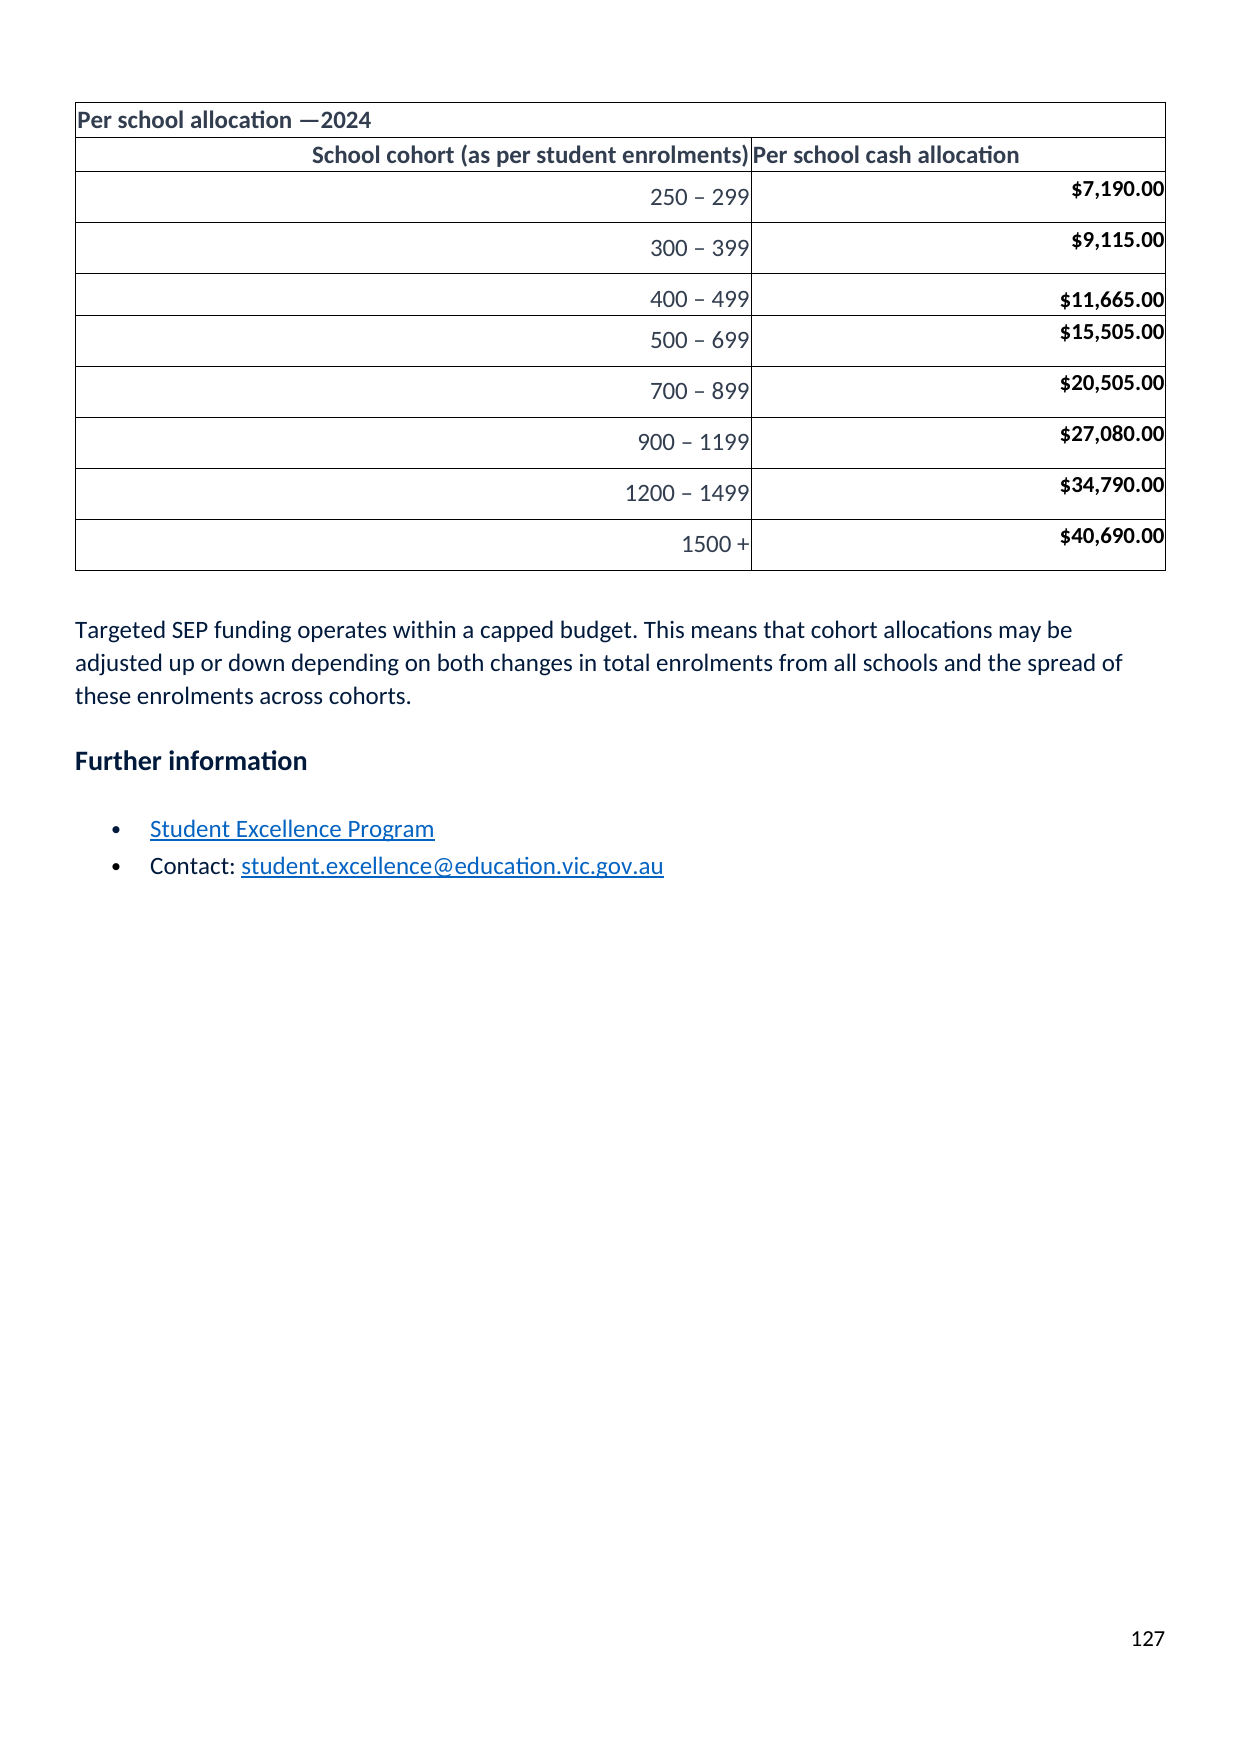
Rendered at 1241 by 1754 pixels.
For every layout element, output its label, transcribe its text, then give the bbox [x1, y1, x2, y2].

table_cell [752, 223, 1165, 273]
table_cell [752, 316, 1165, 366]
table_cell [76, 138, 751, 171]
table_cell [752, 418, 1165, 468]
list Contact: student.excellence@education.vic.gov.au [112, 843, 1165, 881]
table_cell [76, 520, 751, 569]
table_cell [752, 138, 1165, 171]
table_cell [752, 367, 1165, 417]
text Further information [75, 742, 1165, 777]
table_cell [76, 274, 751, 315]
list Student Excellence Program [112, 806, 1165, 843]
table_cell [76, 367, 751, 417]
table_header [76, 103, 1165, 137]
text Targeted SEP funding operates within a capped budget. This means that cohort allocations may be adjusted up or down depending on both changes in total enrolments from all schools and the spread of these enrolments across cohorts. [75, 614, 1165, 711]
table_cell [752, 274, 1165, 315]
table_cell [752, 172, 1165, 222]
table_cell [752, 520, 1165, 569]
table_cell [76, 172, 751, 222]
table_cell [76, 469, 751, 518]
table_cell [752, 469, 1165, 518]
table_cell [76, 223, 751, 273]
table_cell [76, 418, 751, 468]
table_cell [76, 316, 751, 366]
